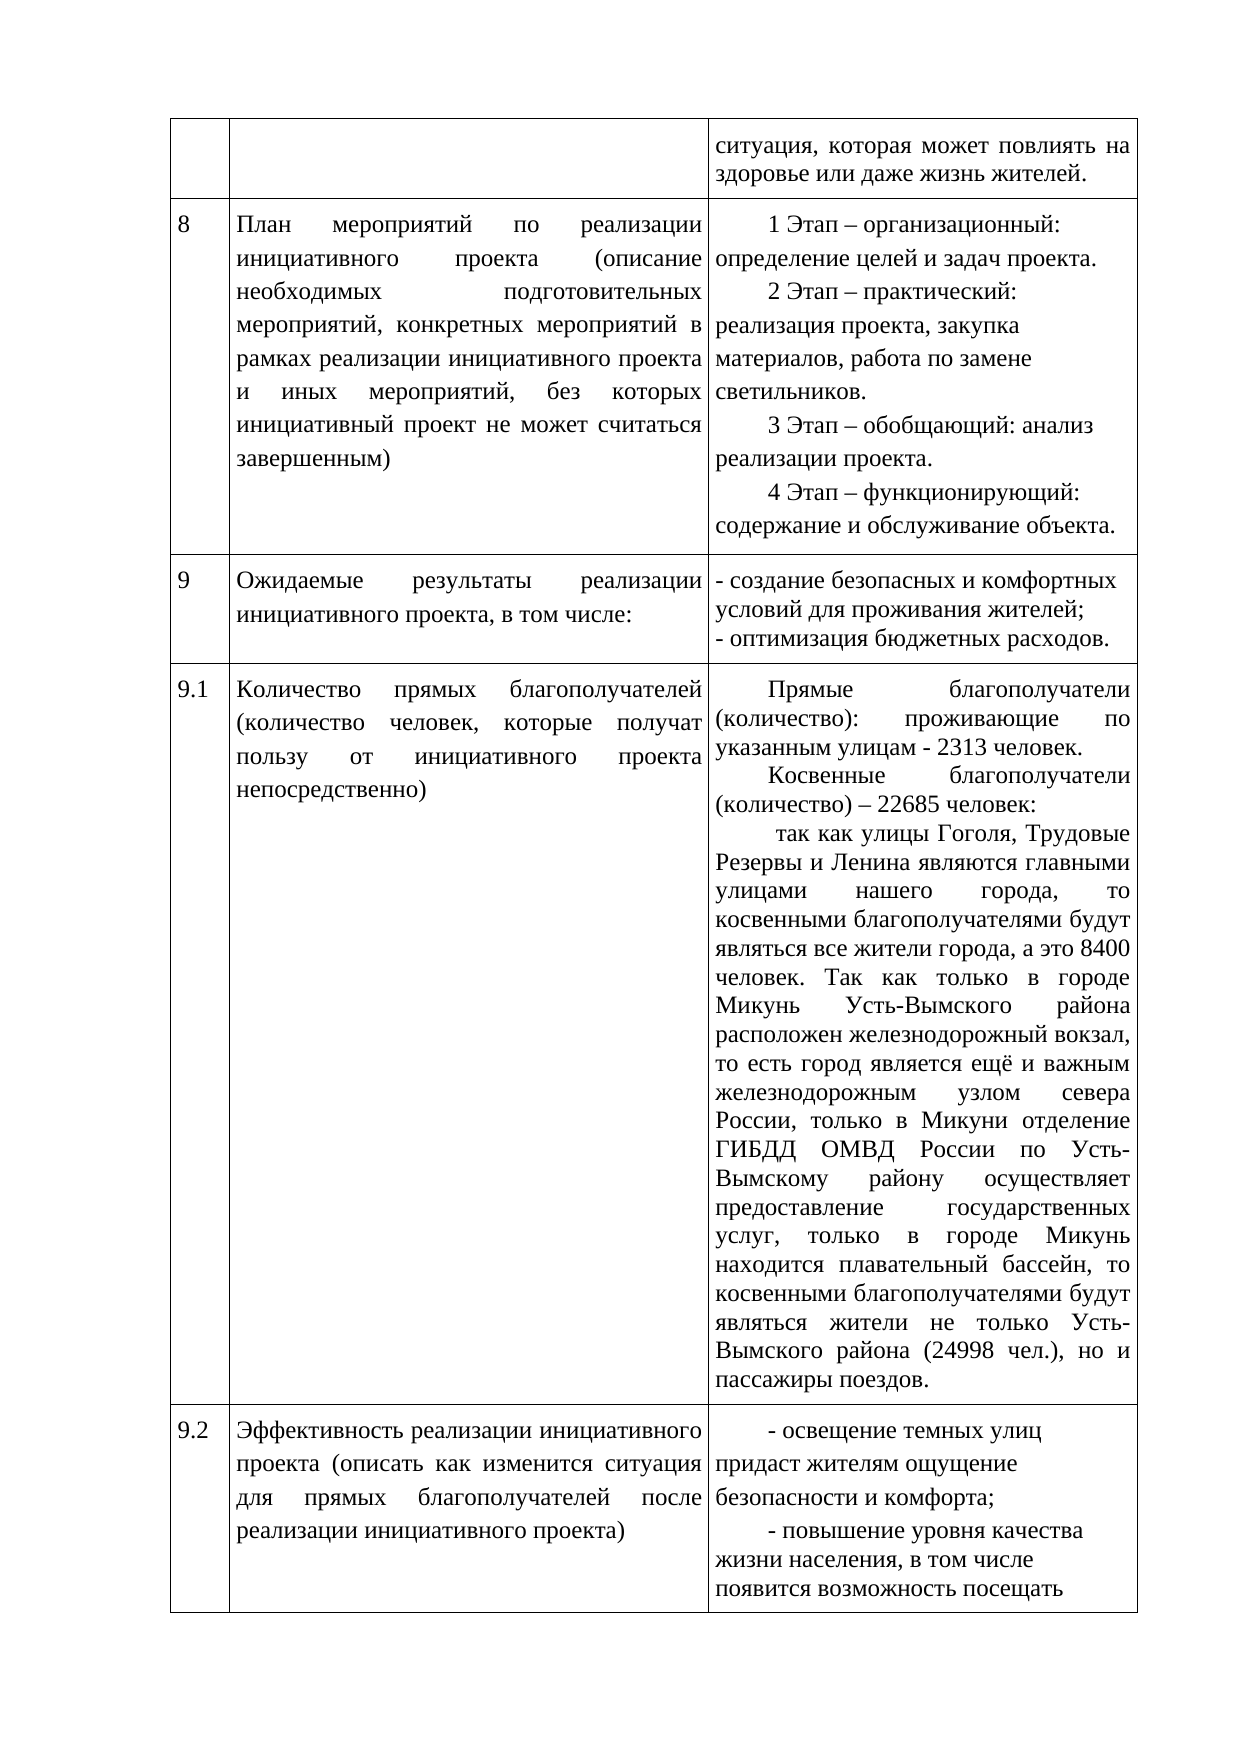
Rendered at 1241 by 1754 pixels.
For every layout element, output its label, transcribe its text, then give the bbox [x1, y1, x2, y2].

table_cell - создание безопасных и комфортных условий для проживания жителей; - оптимизация бюджетных расходов. [709, 555, 1137, 662]
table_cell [230, 119, 708, 198]
table_cell 8 [171, 199, 229, 554]
table_cell Ожидаемые результаты реализации инициативного проекта, в том числе: [230, 555, 708, 662]
table_cell 9.1 [171, 664, 229, 1403]
table_cell Количество прямых благополучателей (количество человек, которые получат пользу от инициативного проекта непосредственно) [230, 664, 708, 1403]
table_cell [709, 1405, 1137, 1612]
table_cell 9.2 [171, 1405, 229, 1612]
table_cell 7 [171, 119, 229, 198]
table_cell План мероприятий по реализации инициативного проекта (описание необходимых подготовительных мероприятий, конкретных мероприятий в рамках реализации инициативного проекта и иных мероприятий, без которых инициативный проект не может считаться завершенным) [230, 199, 708, 554]
table_cell 9 [171, 555, 229, 662]
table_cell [230, 1405, 708, 1612]
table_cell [709, 119, 1137, 198]
table_cell Прямые благополучатели (количество): проживающие по указанным улицам - 2313 человек. Косвенные благополучатели (количество) – 22685 человек: так как улицы Гоголя, Трудовые Резервы и Ленина являются главными улицами нашего города, то косвенными благополучателями будут являться все жители города, а это 8400 человек. Так как только в городе Микунь Усть-Вымского района расположен железнодорожный вокзал, то есть город является ещё и важным железнодорожным узлом севера России, только в Микуни отделение ГИБДД ОМВД России по Усть-Вымскому району осуществляет предоставление государственных услуг, только в городе Микунь находится плавательный бассейн, то косвенными благополучателями будут являться жители не только Усть-Вымского района (24998 чел.), но и пассажиры поездов. [709, 664, 1137, 1403]
table_cell 1 Этап – организационный: определение целей и задач проекта. 2 Этап – практический: реализация проекта, закупка материалов, работа по замене светильников. 3 Этап – обобщающий: анализ реализации проекта. 4 Этап – функционирующий: содержание и обслуживание объекта. [709, 199, 1137, 554]
